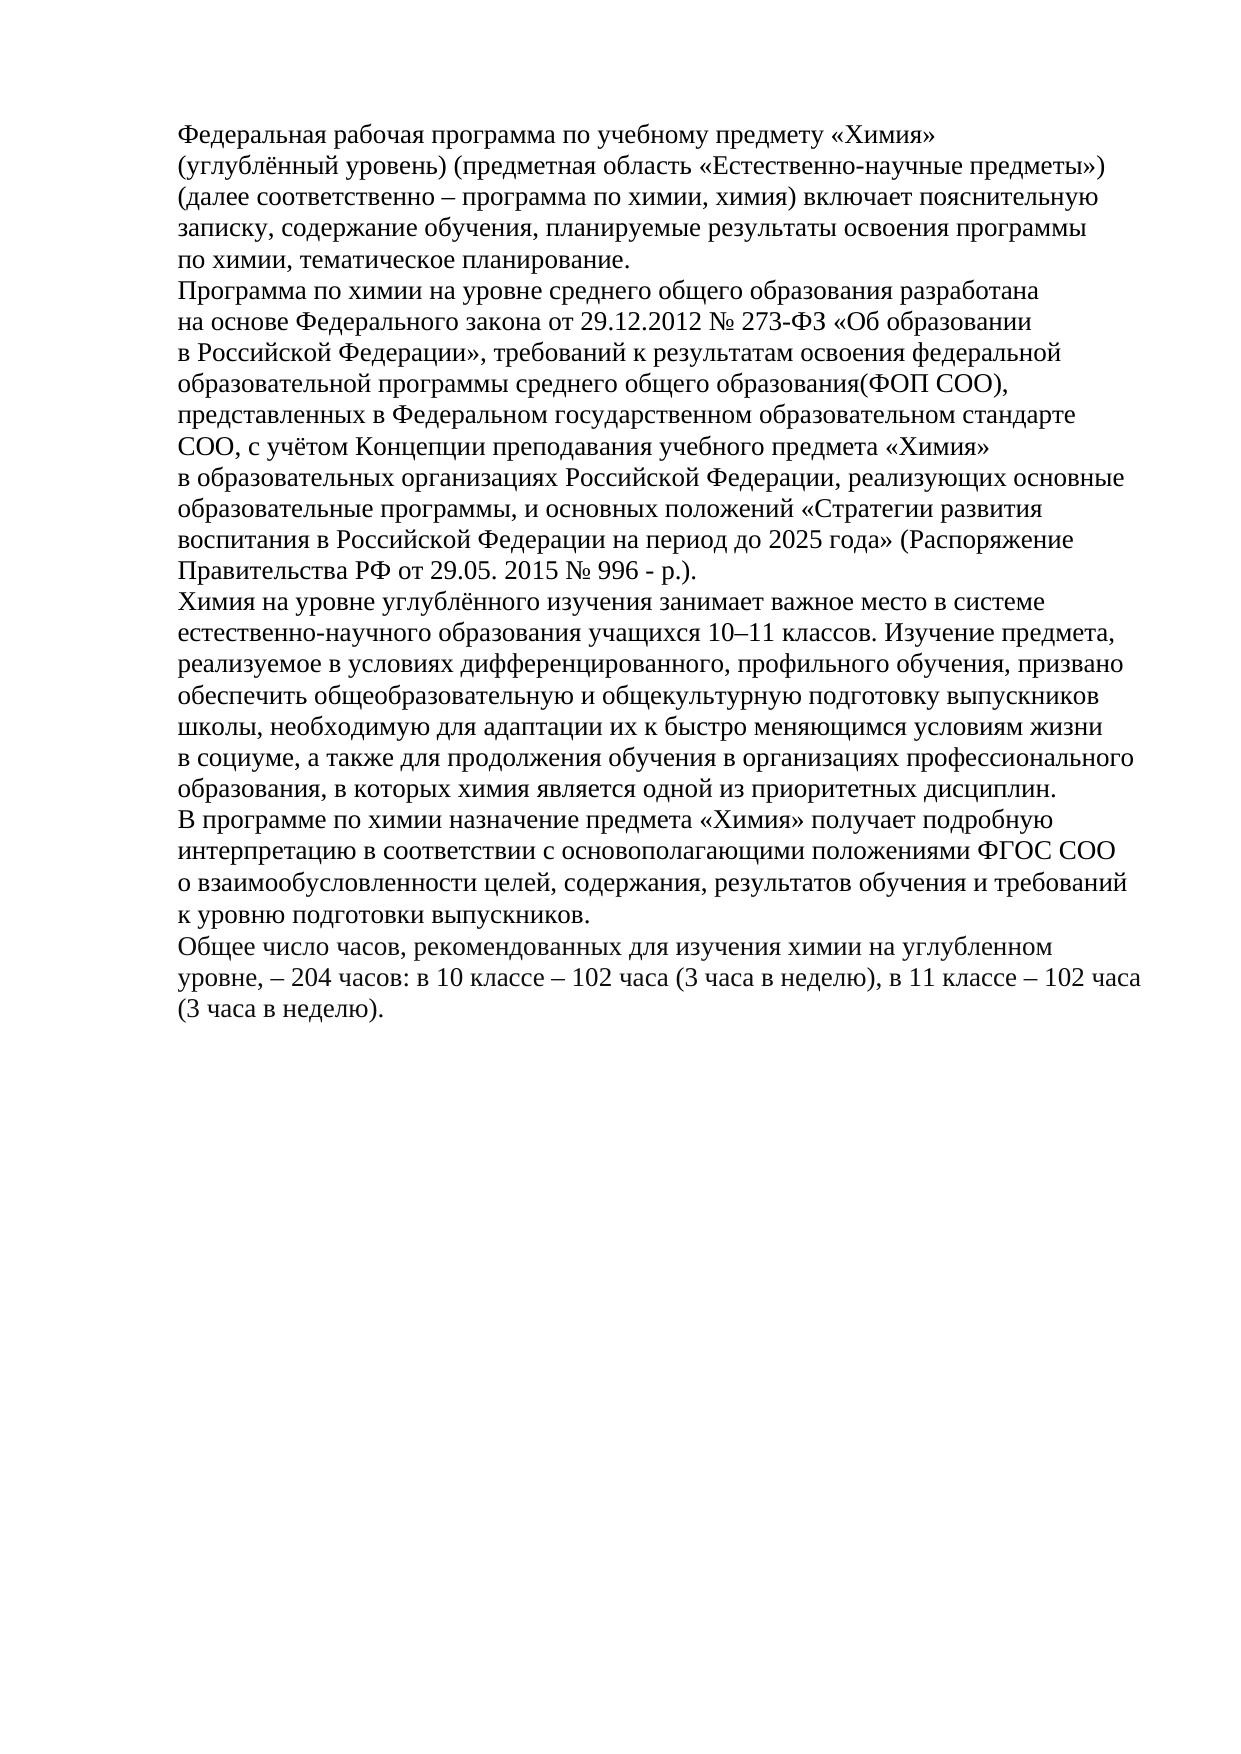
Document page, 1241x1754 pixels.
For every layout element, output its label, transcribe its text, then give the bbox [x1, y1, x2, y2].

text Федеральная рабочая программа по учебному предмету «Химия» (углублённый уровень) (предметная область «Естественно-научные предметы») (далее соответственно – программа по химии, химия) включает пояснительную записку, содержание обучения, планируемые результаты освоения программы по химии, тематическое планирование. Программа по химии на уровне среднего общего образования разработана на основе Федерального закона от 29.12.2012 № 273-ФЗ «Об образовании в Российской Федерации», требований к результатам освоения федеральной образовательной программы среднего общего образования(ФОП СОО), представленных в Федеральном государственном образовательном стандарте СОО, с учётом Концепции преподавания учебного предмета «Химия» в образовательных организациях Российской Федерации, реализующих основные образовательные программы, и основных положений «Стратегии развития воспитания в Российской Федерации на период до 2025 года» (Распоряжение Правительства РФ от 29.05. 2015 № 996 - р.). Химия на уровне углублённого изучения занимает важное место в системе естественно-научного образования учащихся 10–11 классов. Изучение предмета, реализуемое в условиях дифференцированного, профильного обучения, призвано обеспечить общеобразовательную и общекультурную подготовку выпускников школы, необходимую для адаптации их к быстро меняющимся условиям жизни в социуме, а также для продолжения обучения в организациях профессионального образования, в которых химия является одной из приоритетных дисциплин. В программе по химии назначение предмета «Химия» получает подробную интерпретацию в соответствии с основополагающими положениями ФГОС СОО о взаимообусловленности целей, содержания, результатов обучения и требований к уровню подготовки выпускников. Общее число часов, рекомендованных для изучения химии на углубленном уровне, – 204 часов: в 10 классе – 102 часа (3 часа в неделю), в 11 классе – 102 часа (3 часа в неделю). [177, 118, 1152, 1023]
